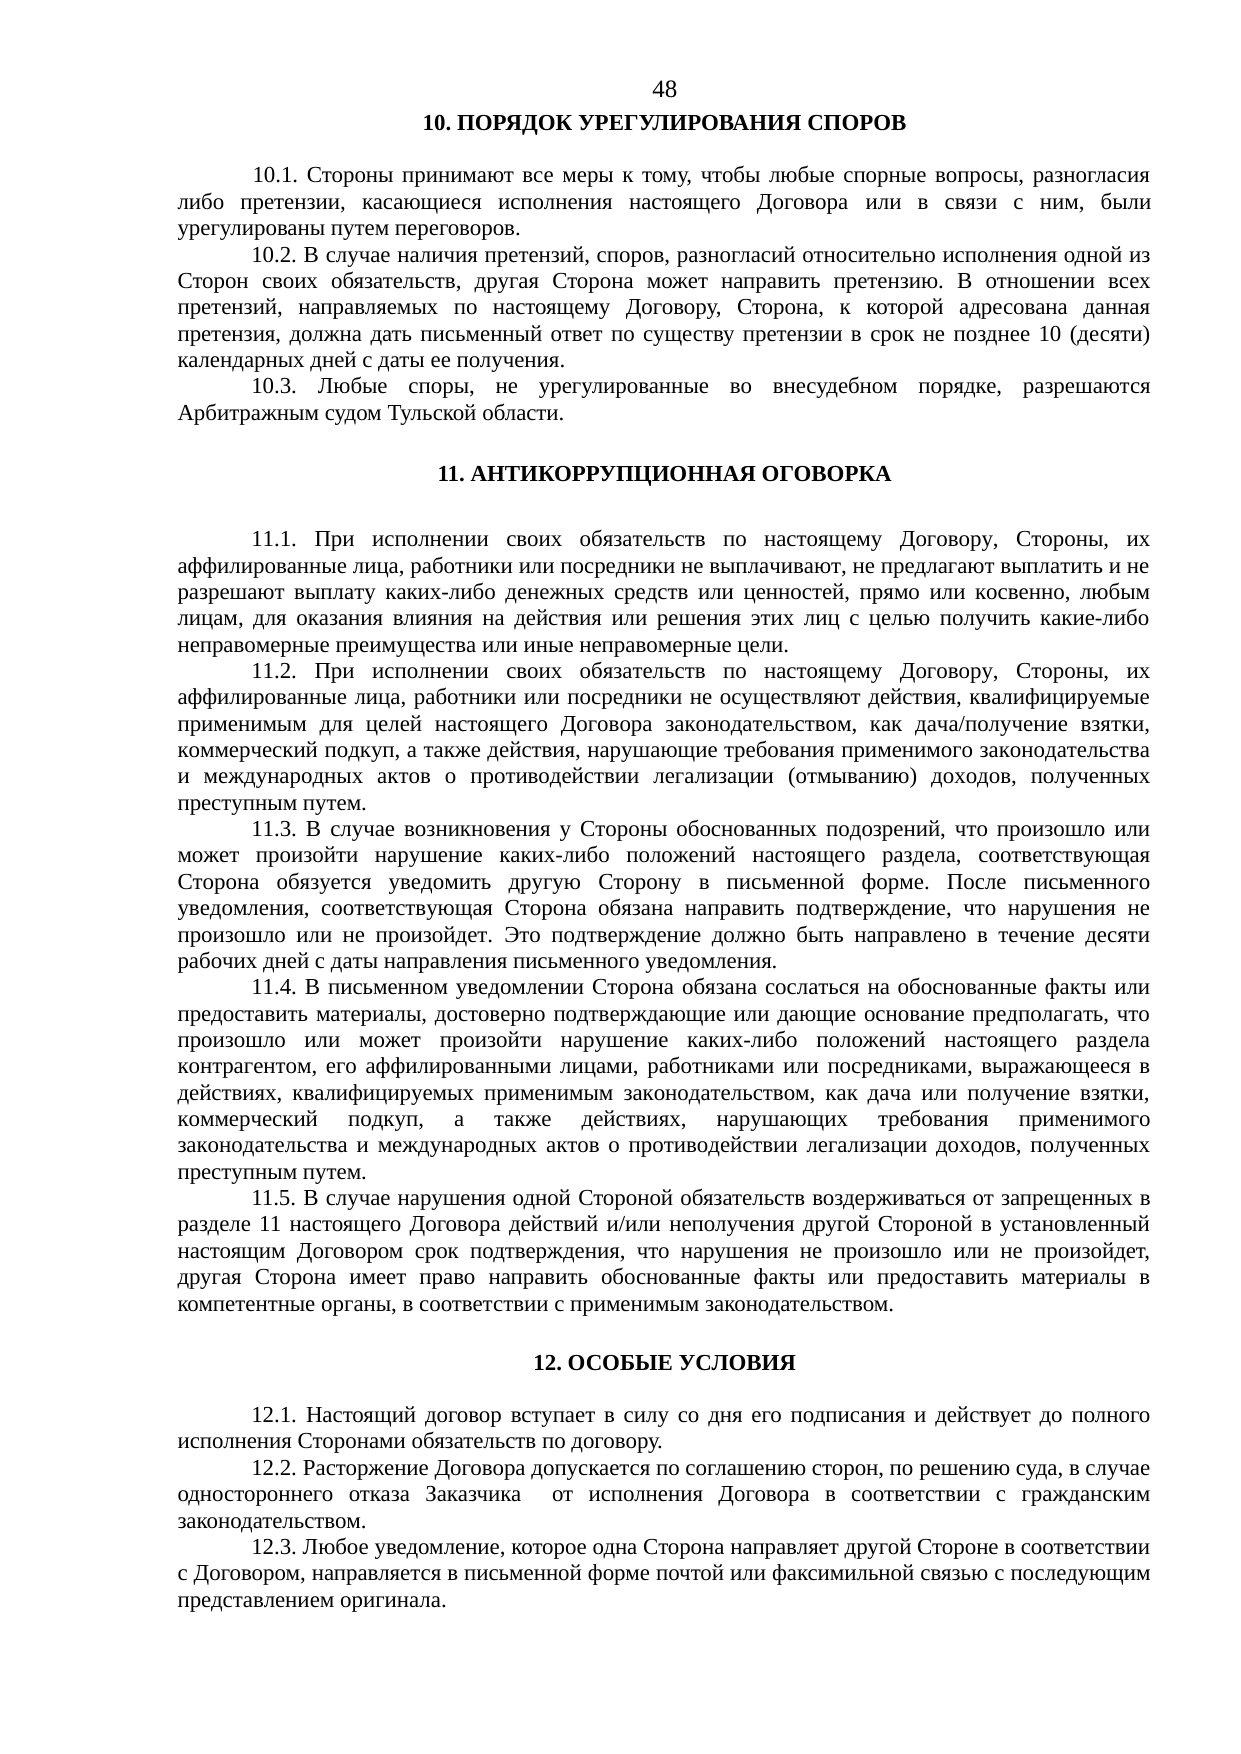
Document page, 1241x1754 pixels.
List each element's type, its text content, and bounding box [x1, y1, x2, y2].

text 11.2. При исполнении своих обязательств по настоящему Договору, Стороны, их аффилированные лица, работники или посредники не осуществляют действия, квалифицируемые применимым для целей настоящего Договора законодательством, как дача/получение взятки, коммерческий подкуп, а также действия, нарушающие требования применимого законодательства и международных актов о противодействии легализации (отмыванию) доходов, полученных преступным путем. [177, 657, 1152, 815]
text 10.3. Любые споры, не урегулированные во внесудебном порядке, разрешаются Арбитражным судом Тульской области. [177, 372, 1152, 425]
text 12.2. Расторжение Договора допускается по соглашению сторон, по решению суда, в случае одностороннего отказа Заказчика от исполнения Договора в соответствии с гражданским законодательством. [177, 1454, 1152, 1533]
text 10. ПОРЯДОК УРЕГУЛИРОВАНИЯ СПОРОВ [177, 109, 1152, 135]
text 11.4. В письменном уведомлении Сторона обязана сослаться на обоснованные факты или предоставить материалы, достоверно подтверждающие или дающие основание предполагать, что произошло или может произойти нарушение каких-либо положений настоящего раздела контрагентом, его аффилированными лицами, работниками или посредниками, выражающееся в действиях, квалифицируемых применимым законодательством, как дача или получение взятки, коммерческий подкуп, а также действиях, нарушающих требования применимого законодательства и международных актов о противодействии легализации доходов, полученных преступным путем. [177, 973, 1152, 1184]
text 12.1. Настоящий договор вступает в силу со дня его подписания и действует до полного исполнения Сторонами обязательств по договору. [177, 1401, 1152, 1454]
text 12.3. Любое уведомление, которое одна Сторона направляет другой Стороне в соответствии с Договором, направляется в письменной форме почтой или факсимильной связью с последующим представлением оригинала. [177, 1533, 1152, 1612]
text 11.3. В случае возникновения у Стороны обоснованных подозрений, что произошло или может произойти нарушение каких-либо положений настоящего раздела, соответствующая Сторона обязуется уведомить другую Сторону в письменной форме. После письменного уведомления, соответствующая Сторона обязана направить подтверждение, что нарушения не произошло или не произойдет. Это подтверждение должно быть направлено в течение десяти рабочих дней с даты направления письменного уведомления. [177, 815, 1152, 973]
text 10.1. Стороны принимают все меры к тому, чтобы любые спорные вопросы, разногласия либо претензии, касающиеся исполнения настоящего Договора или в связи с ним, были урегулированы путем переговоров. [177, 162, 1152, 241]
text 11. АНТИКОРРУПЦИОННАЯ ОГОВОРКА [177, 460, 1152, 486]
text 11.5. В случае нарушения одной Стороной обязательств воздерживаться от запрещенных в разделе 11 настоящего Договора действий и/или неполучения другой Стороной в установленный настоящим Договором срок подтверждения, что нарушения не произошло или не произойдет, другая Сторона имеет право направить обоснованные факты или предоставить материалы в компетентные органы, в соответствии с применимым законодательством. [177, 1184, 1152, 1316]
text 12. ОСОБЫЕ УСЛОВИЯ [177, 1348, 1152, 1375]
text 10.2. В случае наличия претензий, споров, разногласий относительно исполнения одной из Сторон своих обязательств, другая Сторона может направить претензию. В отношении всех претензий, направляемых по настоящему Договору, Сторона, к которой адресована данная претензия, должна дать письменный ответ по существу претензии в срок не позднее 10 (десяти) календарных дней с даты ее получения. [177, 241, 1152, 372]
text 11.1. При исполнении своих обязательств по настоящему Договору, Стороны, их аффилированные лица, работники или посредники не выплачивают, не предлагают выплатить и не разрешают выплату каких-либо денежных средств или ценностей, прямо или косвенно, любым лицам, для оказания влияния на действия или решения этих лиц с целью получить какие-либо неправомерные преимущества или иные неправомерные цели. [177, 525, 1152, 657]
